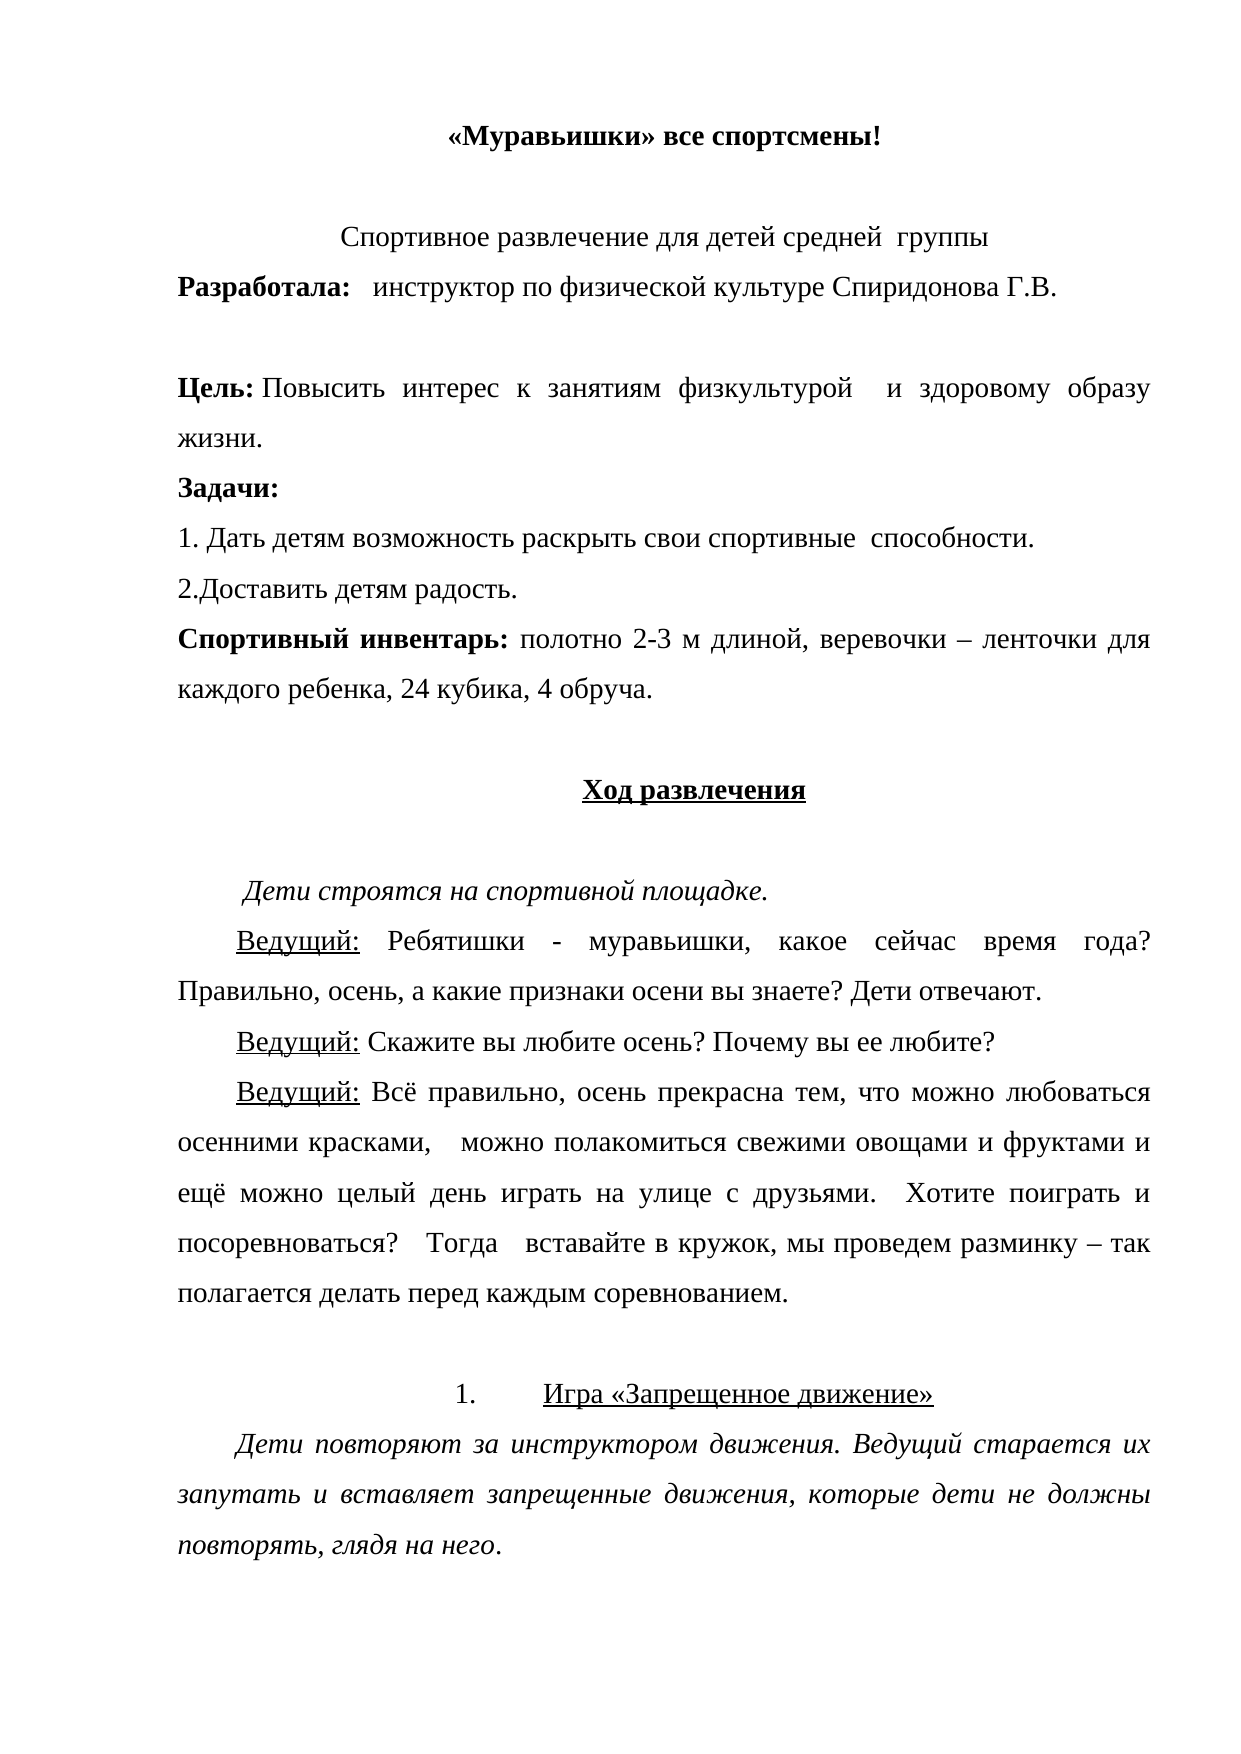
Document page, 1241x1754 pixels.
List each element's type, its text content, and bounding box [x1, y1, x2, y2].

text Ведущий: Скажите вы любите осень? Почему вы ее любите? [177, 1024, 1152, 1057]
text 1. Дать детям возможность раскрыть свои спортивные способности. [177, 521, 1152, 554]
text Задачи: [177, 470, 1152, 504]
text Спортивный инвентарь: полотно 2-3 м длиной, веревочки – ленточки для каждого ребенка, 24 кубика, 4 обруча. [177, 621, 1152, 705]
text Ход развлечения [177, 772, 1152, 806]
list Игра «Запрещенное движение» [177, 1376, 1152, 1409]
text Дети повторяют за инструктором движения. Ведущий старается их запутать и вставляет запрещенные движения, которые дети не должны повторять, глядя на него. [177, 1426, 1152, 1560]
text Дети строятся на спортивной площадке. [177, 873, 1152, 906]
text 2.Доставить детям радость. [177, 571, 1152, 604]
text «Муравьишки» все спортсмены! [177, 118, 1152, 152]
text Спортивное развлечение для детей средней группы [177, 219, 1152, 252]
text Цель: Повысить интерес к занятиям физкультурой и здоровому образу жизни. [177, 370, 1152, 453]
text Ведущий: Ребятишки - муравьишки, какое сейчас время года? Правильно, осень, а какие признаки осени вы знаете? Дети отвечают. [177, 923, 1152, 1007]
text Ведущий: Всё правильно, осень прекрасна тем, что можно любоваться осенними красками, можно полакомиться свежими овощами и фруктами и ещё можно целый день играть на улице с друзьями. Хотите поиграть и посоревноваться? Тогда вставайте в кружок, мы проведем разминку – так полагается делать перед каждым соревнованием. [177, 1074, 1152, 1309]
text Разработала: инструктор по физической культуре Спиридонова Г.В. [177, 269, 1152, 303]
